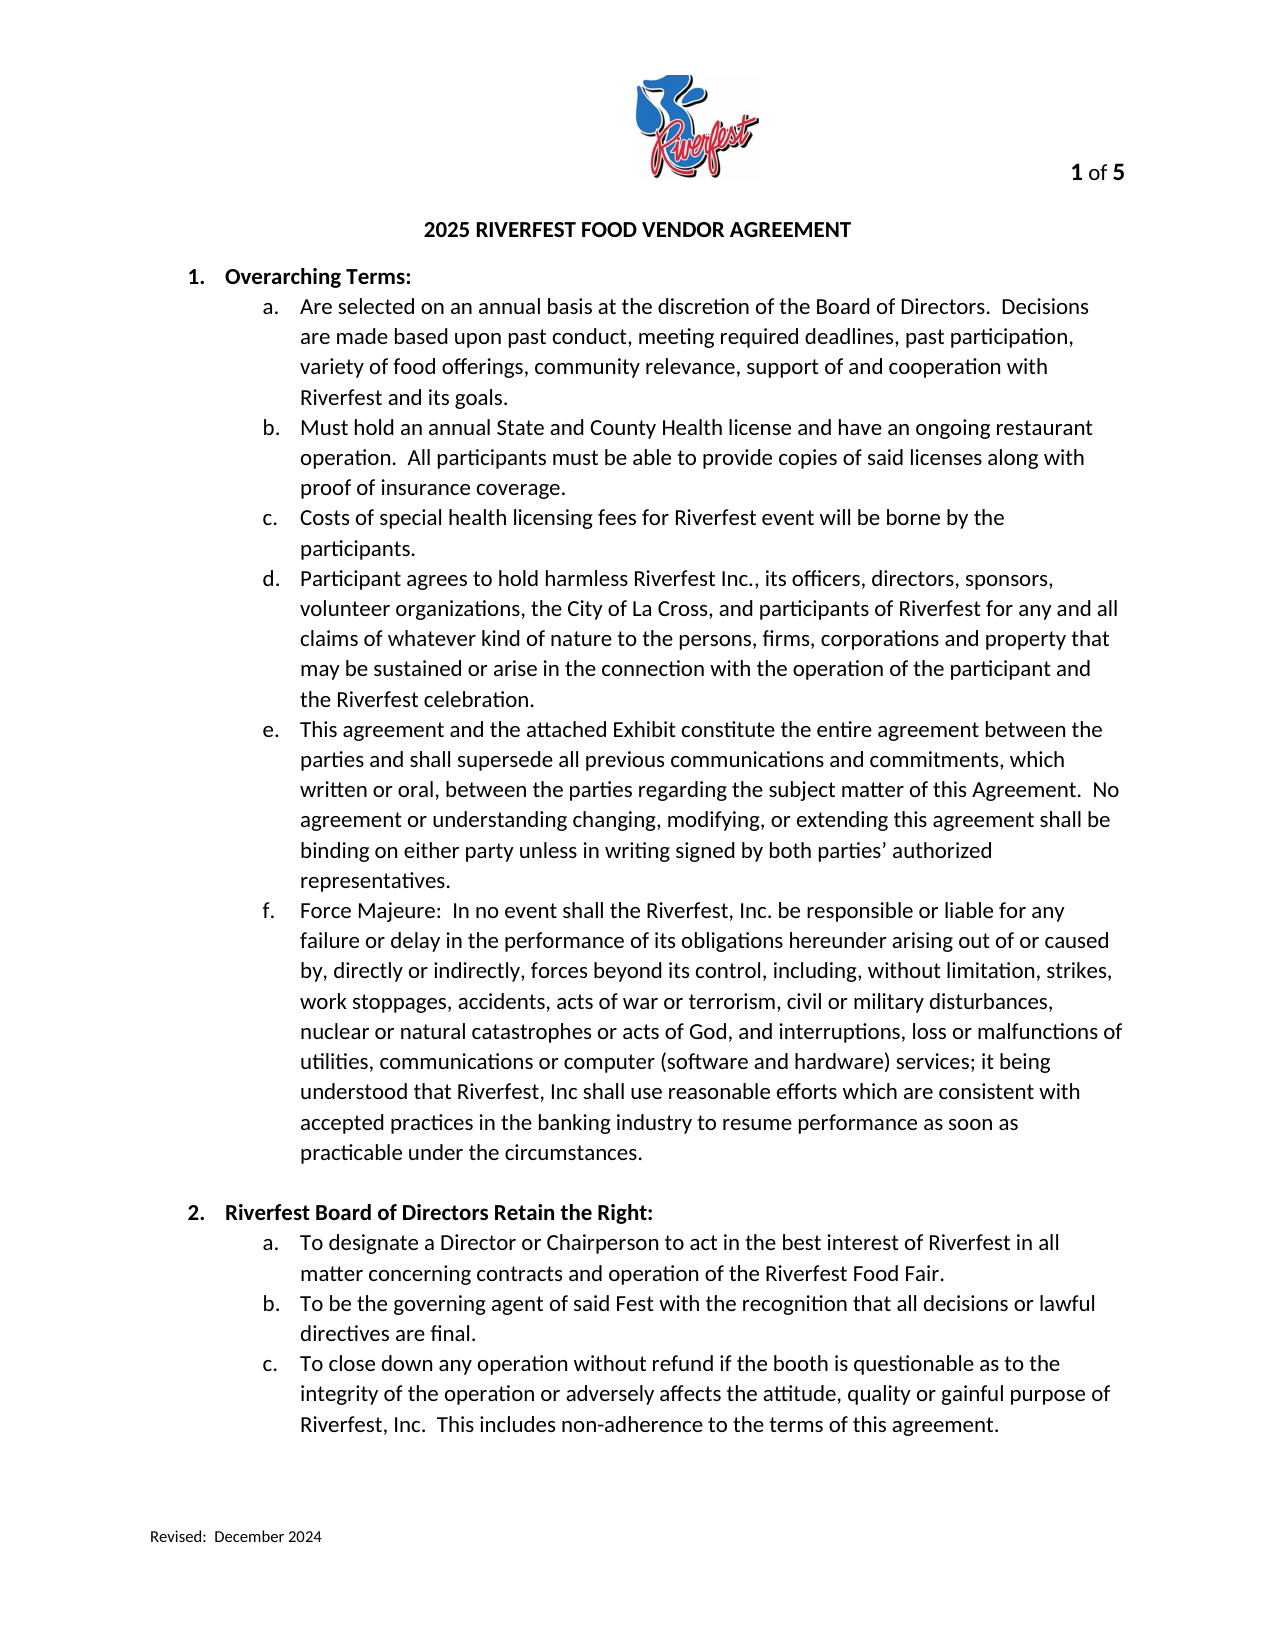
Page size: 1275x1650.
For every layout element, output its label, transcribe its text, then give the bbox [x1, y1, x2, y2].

list This agreement and the attached Exhibit constitute the entire agreement between the parties and shall supersede all previous communications and commitments, which written or oral, between the parties regarding the subject matter of this Agreement. No agreement or understanding changing, modifying, or extending this agreement shall be binding on either party unless in writing signed by both parties’ authorized representatives. [262, 715, 1125, 894]
list Overarching Terms: [187, 262, 1125, 290]
list Riverfest Board of Directors Retain the Right: [187, 1198, 1125, 1226]
list To close down any operation without refund if the booth is questionable as to the integrity of the operation or adversely affects the attitude, quality or gainful purpose of Riverfest, Inc. This includes non-adherence to the terms of this agreement. [262, 1349, 1125, 1438]
list Must hold an annual State and County Health license and have an ongoing restaurant operation. All participants must be able to provide copies of said licenses along with proof of insurance coverage. [262, 413, 1125, 501]
list Participant agrees to hold harmless Riverfest Inc., its officers, directors, sponsors, volunteer organizations, the City of La Cross, and participants of Riverfest for any and all claims of whatever kind of nature to the persons, firms, corporations and property that may be sustained or arise in the connection with the operation of the participant and the Riverfest celebration. [262, 564, 1125, 713]
list Costs of special health licensing fees for Riverfest event will be borne by the participants. [262, 503, 1125, 562]
picture [633, 75, 760, 181]
list Force Majeure: In no event shall the Riverfest, Inc. be responsible or liable for any failure or delay in the performance of its obligations hereunder arising out of or caused by, directly or indirectly, forces beyond its control, including, without limitation, strikes, work stoppages, accidents, acts of war or terrorism, civil or military disturbances, nuclear or natural catastrophes or acts of God, and interruptions, loss or malfunctions of utilities, communications or computer (software and hardware) services; it being understood that Riverfest, Inc shall use reasonable efforts which are consistent with accepted practices in the banking industry to resume performance as soon as practicable under the circumstances. [262, 896, 1125, 1166]
list Are selected on an annual basis at the discretion of the Board of Directors. Decisions are made based upon past conduct, meeting required deadlines, past participation, variety of food offerings, community relevance, support of and cooperation with Riverfest and its goals. [262, 292, 1125, 411]
text 2025 RIVERFEST FOOD VENDOR AGREEMENT [150, 215, 1125, 243]
list To designate a Director or Chairperson to act in the best interest of Riverfest in all matter concerning contracts and operation of the Riverfest Food Fair. [262, 1228, 1125, 1287]
list To be the governing agent of said Fest with the recognition that all decisions or lawful directives are final. [262, 1289, 1125, 1347]
